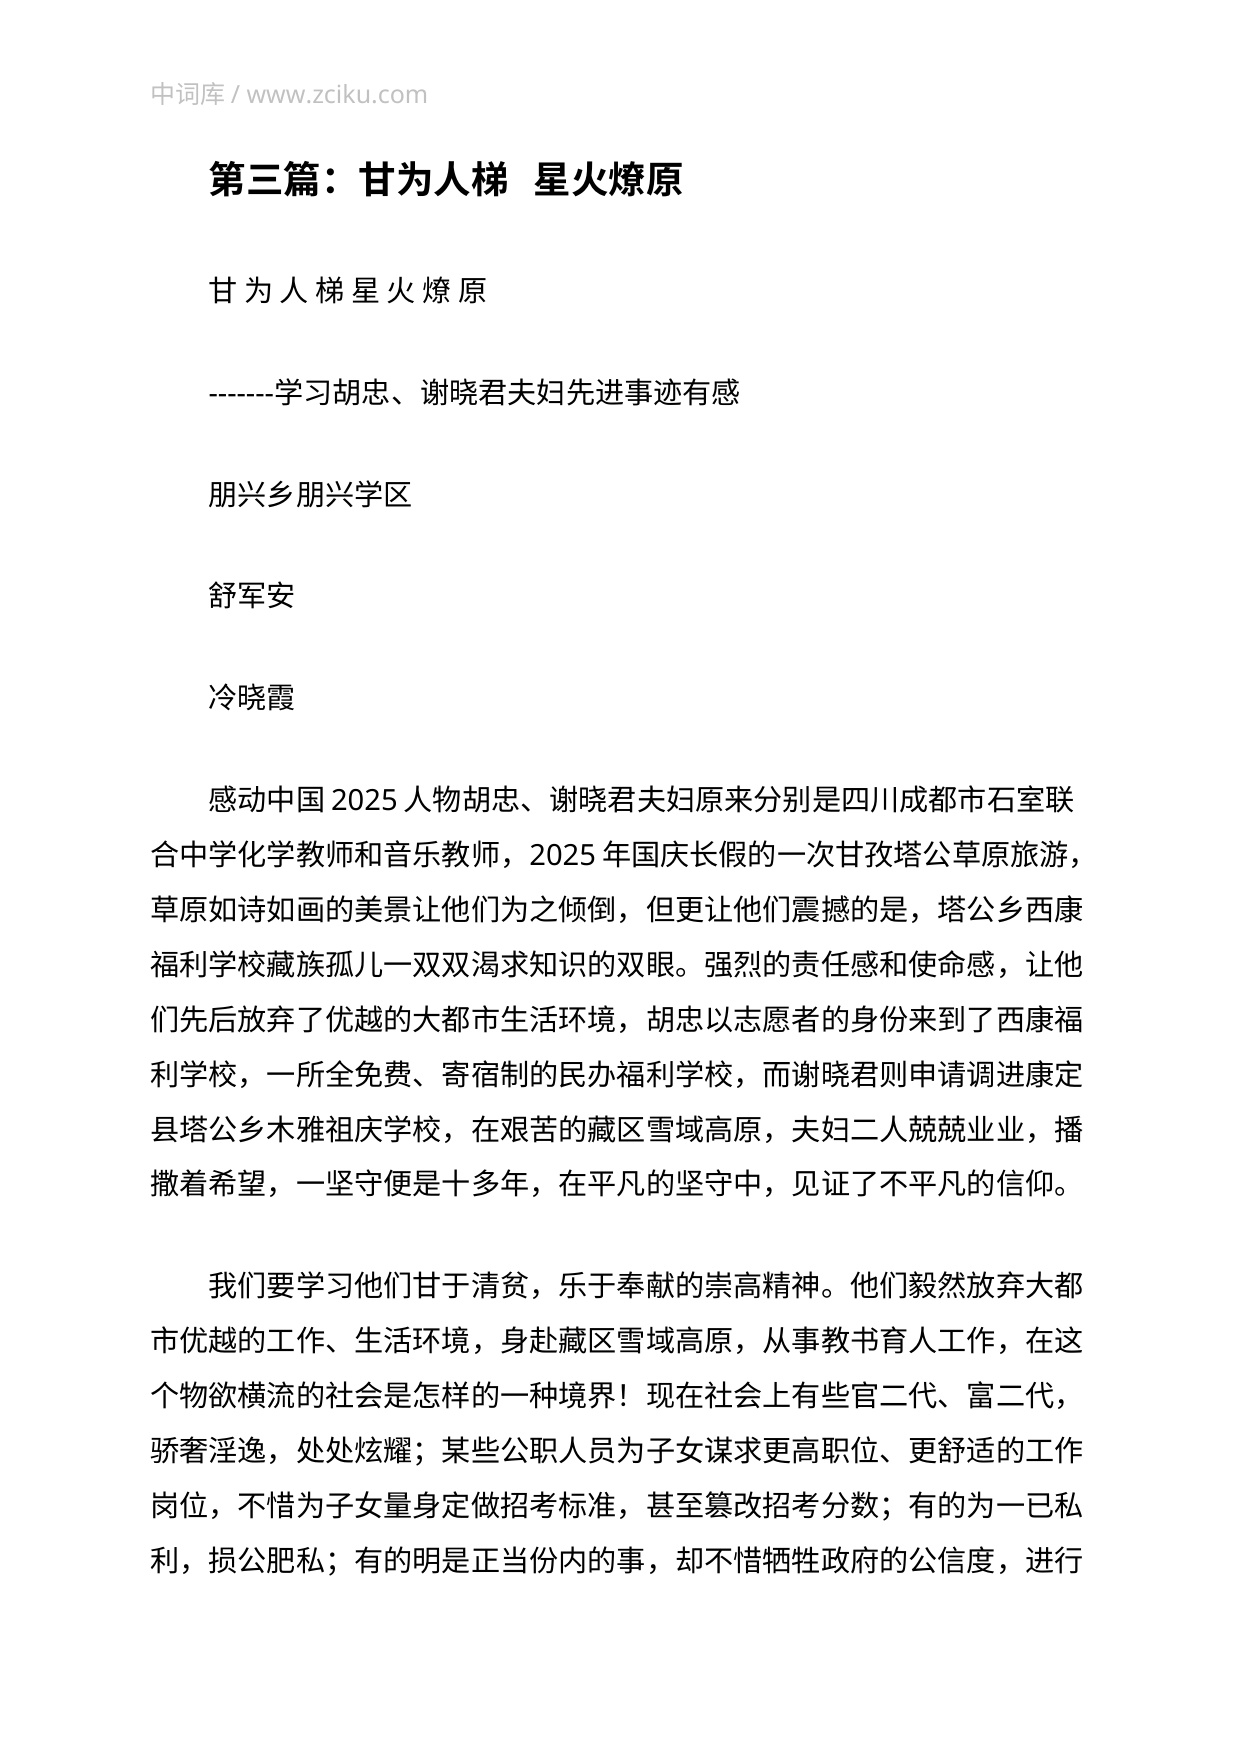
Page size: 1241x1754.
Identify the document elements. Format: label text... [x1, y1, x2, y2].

text 冷晓霞 [150, 675, 1090, 717]
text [150, 1263, 1090, 1579]
text 舒军安 [150, 573, 1090, 615]
text 朋兴乡朋兴学区 [150, 471, 1090, 513]
text 甘 为 人 梯 星 火 燎 原 [150, 267, 1090, 310]
text -------学习胡忠、谢晓君夫妇先进事迹有感 [150, 369, 1090, 412]
text 感动中国2025人物胡忠、谢晓君夫妇原来分别是四川成都市石室联合中学化学教师和音乐教师，2025年国庆长假的一次甘孜塔公草原旅游，草原如诗如画的美景让他们为之倾倒，但更让他们震撼的是，塔公乡西康福利学校藏族孤儿一双双渴求知识的双眼。强烈的责任感和使命感，让他们先后放弃了优越的大都市生活环境，胡忠以志愿者的身份来到了西康福利学校，一所全免费、寄宿制的民办福利学校，而谢晓君则申请调进康定县塔公乡木雅祖庆学校，在艰苦的藏区雪域高原，夫妇二人兢兢业业，播撒着希望，一坚守便是十多年，在平凡的坚守中，见证了不平凡的信仰。 [150, 776, 1090, 1203]
text 第三篇：甘为人梯 星火燎原 [150, 150, 1090, 204]
